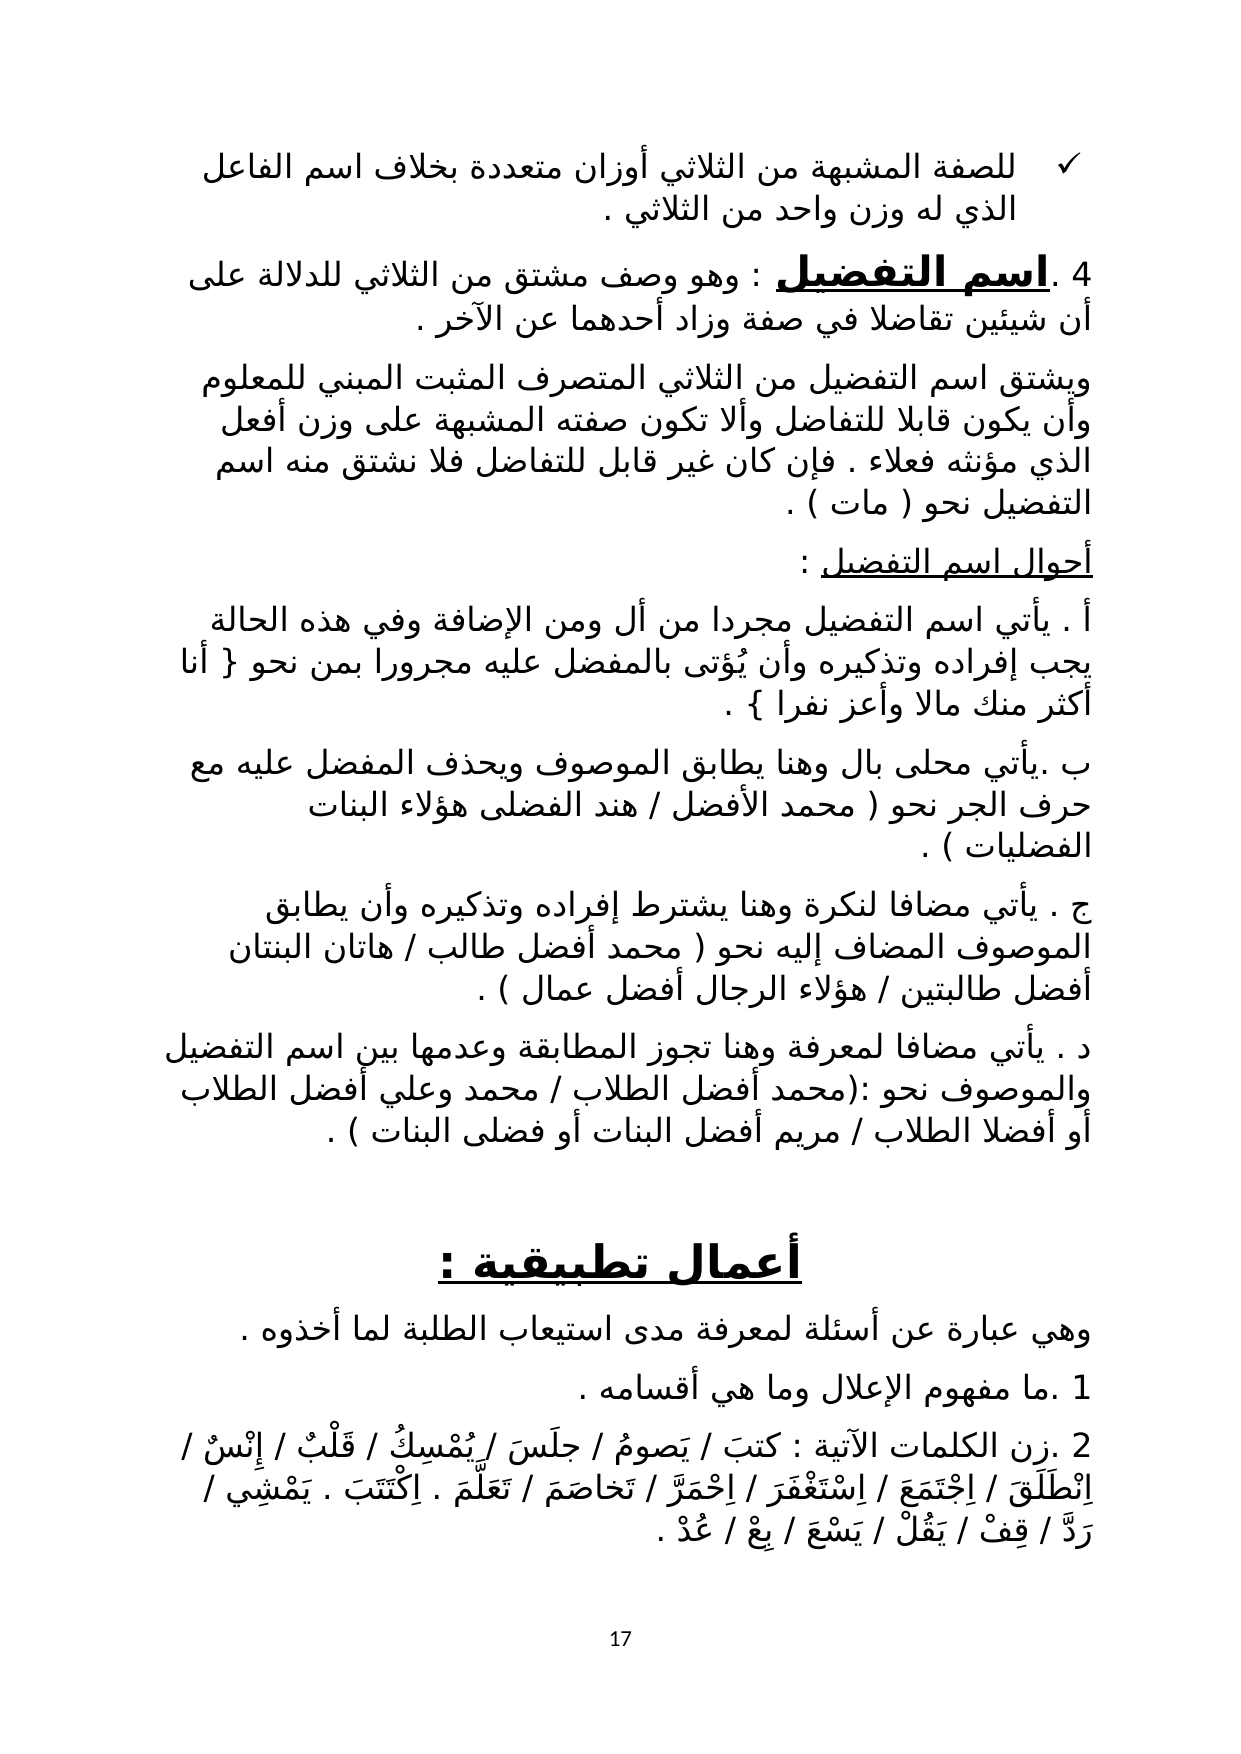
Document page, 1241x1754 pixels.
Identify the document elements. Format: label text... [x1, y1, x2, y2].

text 2 .زن الكلمات الآتية : كتبَ / يَصومُ / جلَسَ / يُمْسِكُ / قَلْبٌ / إِنْسٌ / اِنْطَلَقَ / اِجْتَمَعَ / اِسْتَغْفَرَ / اِحْمَرَّ / تَخاصَمَ / تَعَلَّمَ . اِكْتَتَبَ . يَمْشِي / رَدَّ / قِفْ / يَقُلْ / يَسْعَ / بِعْ / عُدْ . [148, 1427, 1093, 1549]
text ويشتق اسم التفضيل من الثلاثي المتصرف المثبت المبني للمعلوم وأن يكون قابلا للتفاضل وألا تكون صفته المشبهة على وزن أفعل الذي مؤنثه فعلاء . فإن كان غير قابل للتفاضل فلا نشتق منه اسم التفضيل نحو ( مات ) . [148, 358, 1093, 523]
text 1 .ما مفهوم الإعلال وما هي أقسامه . [148, 1368, 1093, 1407]
text 4 .اسم التفضيل : وهو وصف مشتق من الثلاثي للدلالة على أن شيئين تقاضلا في صفة وزاد أحدهما عن الآخر . [148, 248, 1093, 338]
text د . يأتي مضافا لمعرفة وهنا تجوز المطابقة وعدمها بين اسم التفضيل والموصوف نحو :(محمد أفضل الطلاب / محمد وعلي أفضل الطلاب أو أفضلا الطلاب / مريم أفضل البنات أو فضلى البنات ) . [148, 1028, 1093, 1150]
list للصفة المشبهة من الثلاثي أوزان متعددة بخلاف اسم الفاعل الذي له وزن واحد من الثلاثي . [148, 148, 1055, 228]
text ب .يأتي محلى بال وهنا يطابق الموصوف ويحذف المفضل عليه مع حرف الجر نحو ( محمد الأفضل / هند الفضلى هؤلاء البنات الفضليات ) . [148, 743, 1093, 866]
text أعمال تطبيقية : [148, 1236, 1093, 1289]
text أحوال اسم التفضيل : [148, 542, 1093, 581]
text وهي عبارة عن أسئلة لمعرفة مدى استيعاب الطلبة لما أخذوه . [148, 1310, 1093, 1349]
text أ . يأتي اسم التفضيل مجردا من أل ومن الإضافة وفي هذه الحالة يجب إفراده وتذكيره وأن يُؤتى بالمفضل عليه مجرورا بمن نحو { أنا أكثر منك مالا وأعز نفرا } . [148, 601, 1093, 723]
text ج . يأتي مضافا لنكرة وهنا يشترط إفراده وتذكيره وأن يطابق الموصوف المضاف إليه نحو ( محمد أفضل طالب / هاتان البنتان أفضل طالبتين / هؤلاء الرجال أفضل عمال ) . [148, 885, 1093, 1008]
